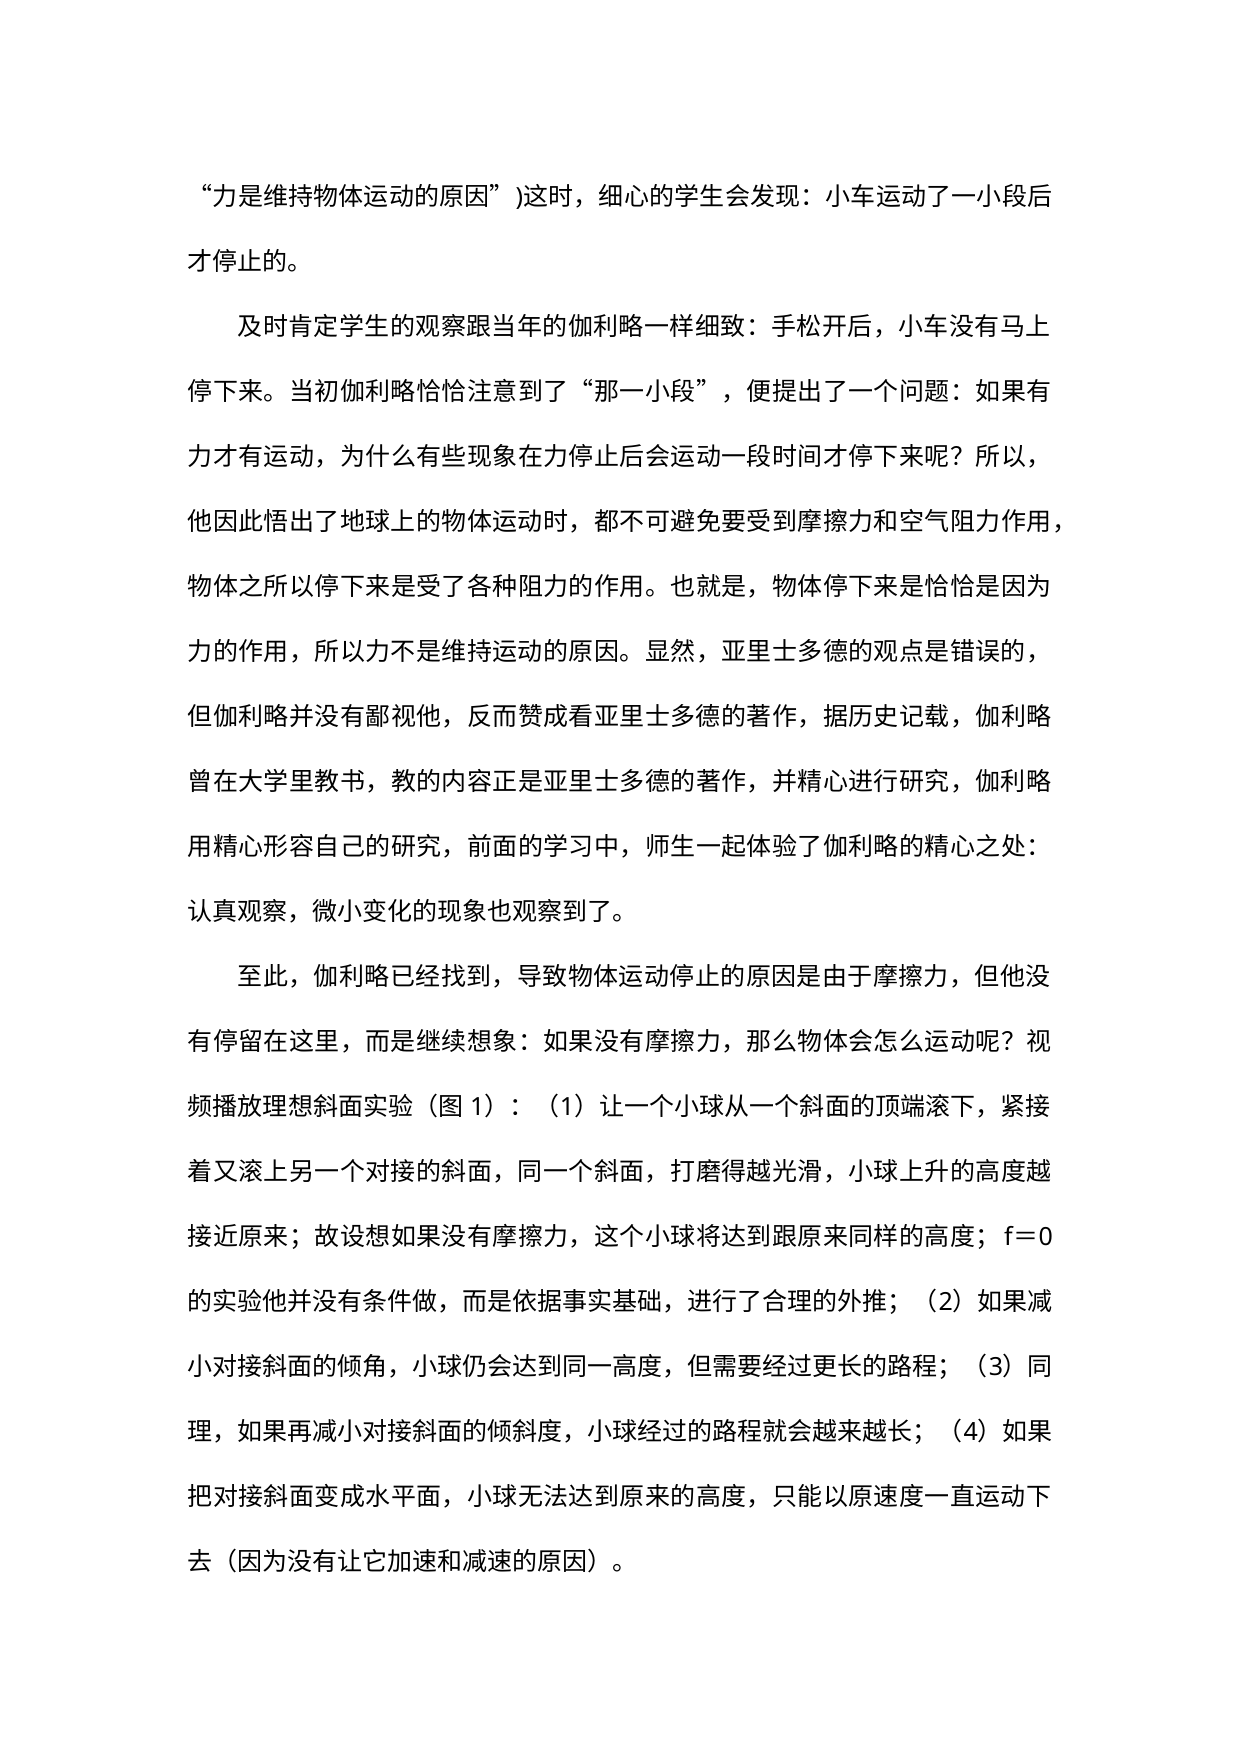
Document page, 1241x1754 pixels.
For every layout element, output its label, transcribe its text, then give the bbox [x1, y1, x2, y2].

text 至此，伽利略已经找到，导致物体运动停止的原因是由于摩擦力，但他没有停留在这里，而是继续想象：如果没有摩擦力，那么物体会怎么运动呢？视频播放理想斜面实验（图1）：（1）让一个小球从一个斜面的顶端滚下，紧接着又滚上另一个对接的斜面，同一个斜面，打磨得越光滑，小球上升的高度越接近原来；故设想如果没有摩擦力，这个小球将达到跟原来同样的高度；f＝0的实验他并没有条件做，而是依据事实基础，进行了合理的外推；（2）如果减小对接斜面的倾角，小球仍会达到同一高度，但需要经过更长的路程；（3）同理，如果再减小对接斜面的倾斜度，小球经过的路程就会越来越长；（4）如果把对接斜面变成水平面，小球无法达到原来的高度，只能以原速度一直运动下去（因为没有让它加速和减速的原因）。 [187, 942, 1053, 1592]
text 及时肯定学生的观察跟当年的伽利略一样细致：手松开后，小车没有马上停下来。当初伽利略恰恰注意到了“那一小段”，便提出了一个问题：如果有力才有运动，为什么有些现象在力停止后会运动一段时间才停下来呢？所以，他因此悟出了地球上的物体运动时，都不可避免要受到摩擦力和空气阻力作用，物体之所以停下来是受了各种阻力的作用。也就是，物体停下来是恰恰是因为力的作用，所以力不是维持运动的原因。显然，亚里士多德的观点是错误的，但伽利略并没有鄙视他，反而赞成看亚里士多德的著作，据历史记载，伽利略曾在大学里教书，教的内容正是亚里士多德的著作，并精心进行研究，伽利略用精心形容自己的研究，前面的学习中，师生一起体验了伽利略的精心之处：认真观察，微小变化的现象也观察到了。 [187, 292, 1053, 942]
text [187, 162, 1053, 292]
